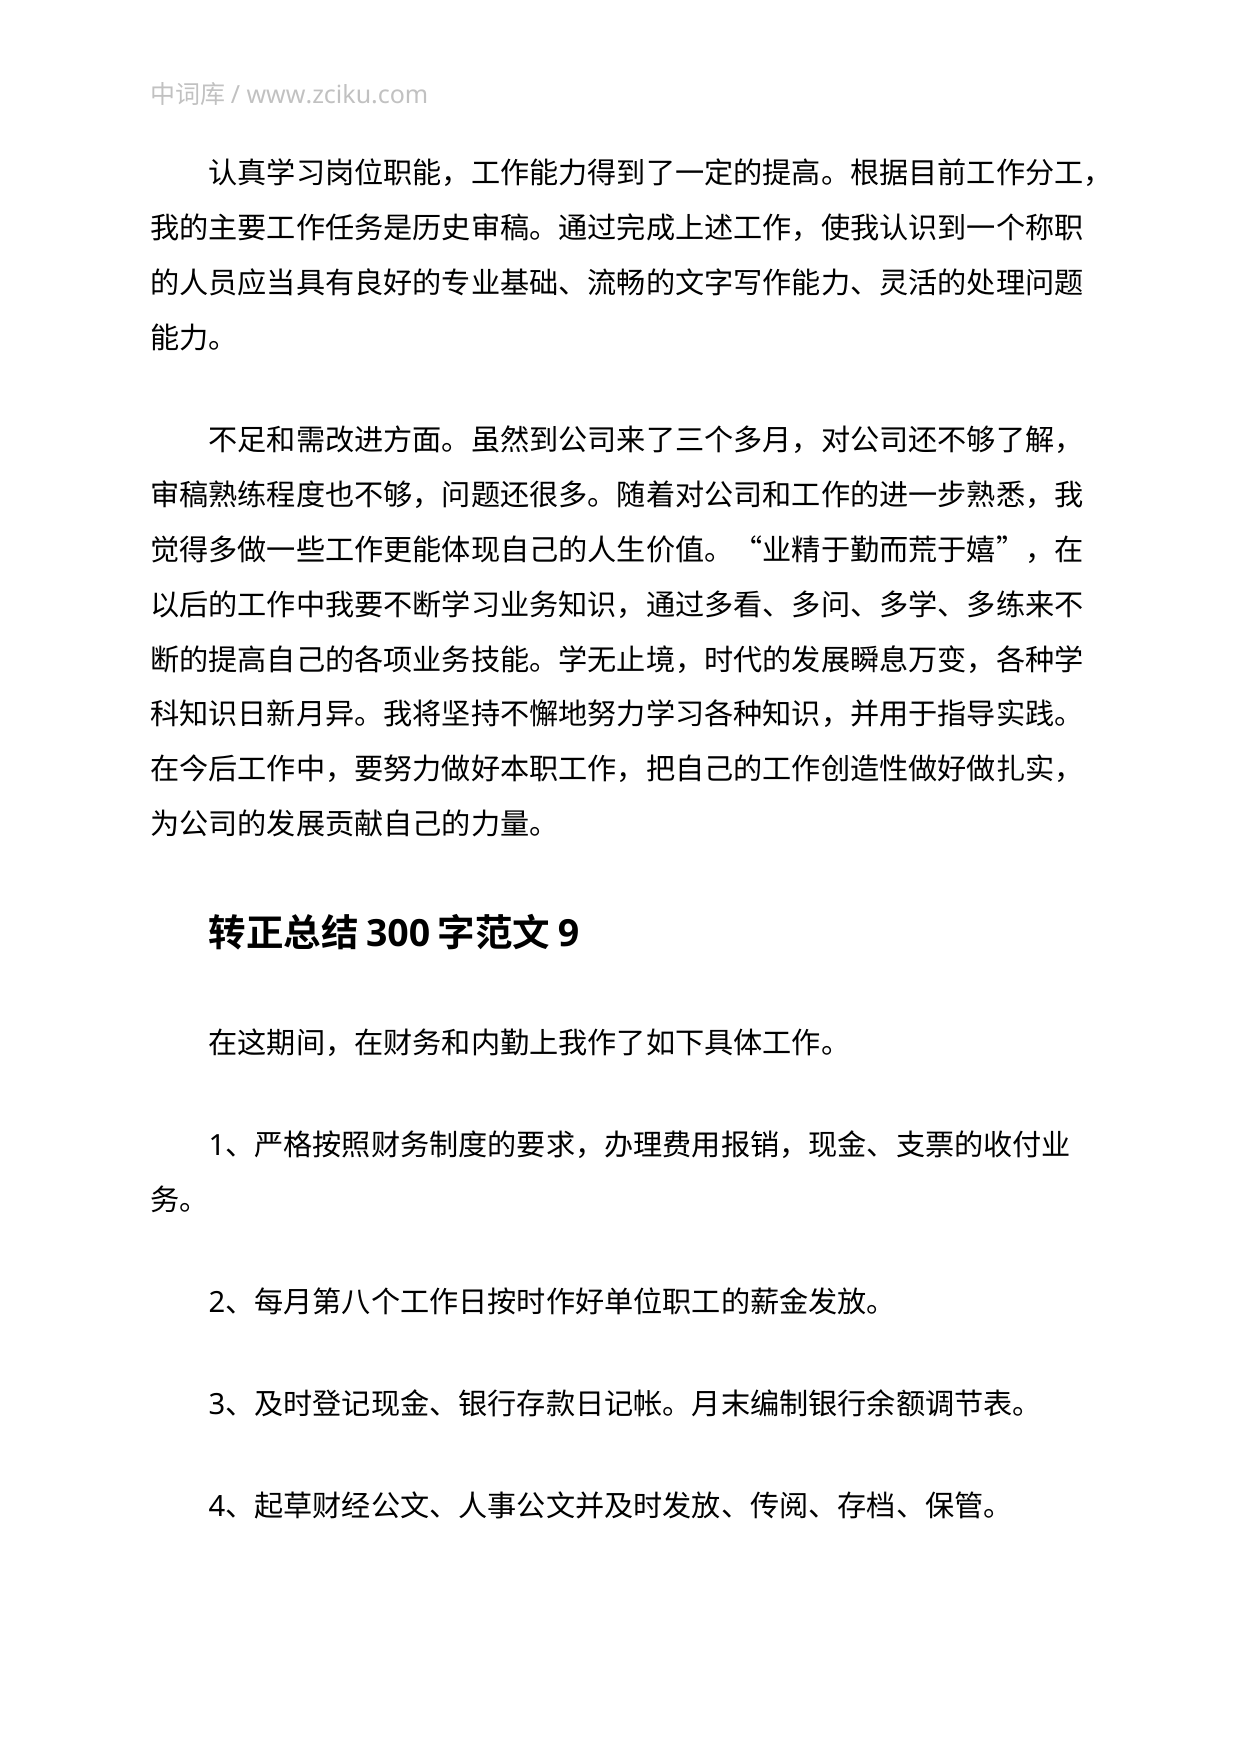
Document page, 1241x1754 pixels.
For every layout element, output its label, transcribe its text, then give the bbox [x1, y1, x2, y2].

text 2、每月第八个工作日按时作好单位职工的薪金发放。 [150, 1279, 1090, 1321]
text 3、及时登记现金、银行存款日记帐。月末编制银行余额调节表。 [150, 1381, 1090, 1423]
text 1、严格按照财务制度的要求，办理费用报销，现金、支票的收付业务。 [150, 1122, 1090, 1219]
text 4、起草财经公文、人事公文并及时发放、传阅、存档、保管。 [150, 1483, 1090, 1525]
text 转正总结300字范文9 [150, 902, 1090, 957]
text 在这期间，在财务和内勤上我作了如下具体工作。 [150, 1020, 1090, 1062]
text 不足和需改进方面。虽然到公司来了三个多月，对公司还不够了解，审稿熟练程度也不够，问题还很多。随着对公司和工作的进一步熟悉，我觉得多做一些工作更能体现自己的人生价值。“业精于勤而荒于嬉”，在以后的工作中我要不断学习业务知识，通过多看、多问、多学、多练来不断的提高自己的各项业务技能。学无止境，时代的发展瞬息万变，各种学科知识日新月异。我将坚持不懈地努力学习各种知识，并用于指导实践。在今后工作中，要努力做好本职工作，把自己的工作创造性做好做扎实，为公司的发展贡献自己的力量。 [150, 416, 1090, 843]
text 认真学习岗位职能，工作能力得到了一定的提高。根据目前工作分工，我的主要工作任务是历史审稿。通过完成上述工作，使我认识到一个称职的人员应当具有良好的专业基础、流畅的文字写作能力、灵活的处理问题能力。 [150, 150, 1090, 357]
